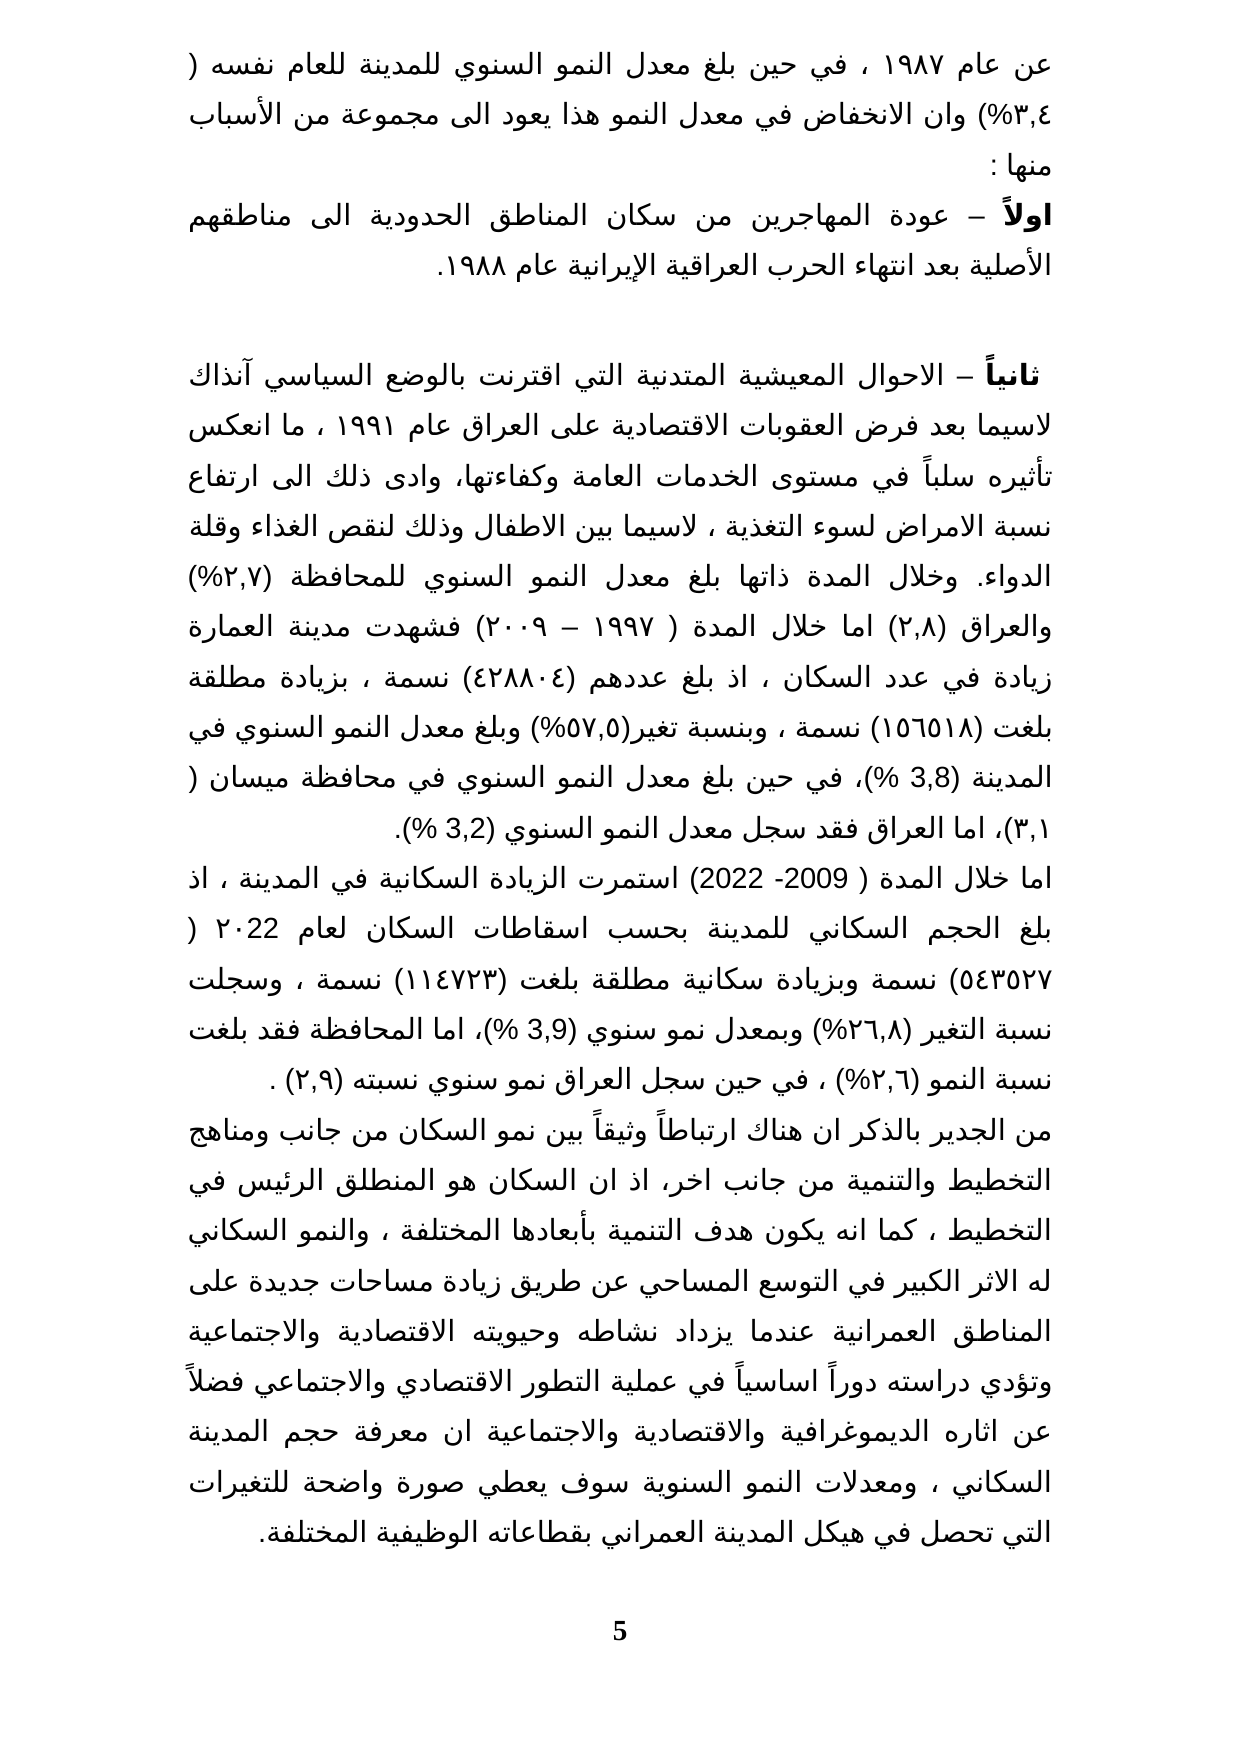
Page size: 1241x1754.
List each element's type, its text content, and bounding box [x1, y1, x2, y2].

text ثانياً – الاحوال المعيشية المتدنية التي اقترنت بالوضع السياسي آنذاك لاسيما بعد فرض العقوبات الاقتصادية على العراق عام ۱۹۹۱ ، ما انعكس تأثيره سلباً في مستوى الخدمات العامة وكفاءتها، وادى ذلك الى ارتفاع نسبة الامراض لسوء التغذية ، لاسيما بين الاطفال وذلك لنقص الغذاء وقلة الدواء. وخلال المدة ذاتها بلغ معدل النمو السنوي للمحافظة (٢,٧%) والعراق (۲,۸) اما خلال المدة ( ۱۹۹۷ – ۲۰۰۹) فشهدت مدينة العمارة زيادة في عدد السكان ، اذ بلغ عددهم (٤٢٨٨٠٤) نسمة ، بزيادة مطلقة بلغت (١٥٦٥١٨) نسمة ، وبنسبة تغير(٥٧,٥%) وبلغ معدل النمو السنوي في المدينة (3,8 %)، في حين بلغ معدل النمو السنوي في محافظة ميسان (۳,۱)، اما العراق فقد سجل معدل النمو السنوي (3,2 %). [187, 358, 1053, 844]
text اولاً – عودة المهاجرين من سكان المناطق الحدودية الى مناطقهم الأصلية بعد انتهاء الحرب العراقية الإيرانية عام ۱۹۸۸. [187, 198, 1053, 282]
text اما خلال المدة ( 2009- 2022) استمرت الزيادة السكانية في المدينة ، اذ بلغ الحجم السكاني للمدينة بحسب اسقاطات السكان لعام ٢٠22 (٥٤٣٥٢٧) نسمة وبزيادة سكانية مطلقة بلغت (١١٤٧٢٣) نسمة ، وسجلت نسبة التغير (٢٦,٨%) وبمعدل نمو سنوي (3,9 %)، اما المحافظة فقد بلغت نسبة النمو (٢,٦%) ، في حين سجل العراق نمو سنوي نسبته (۲,۹) . [187, 861, 1053, 1096]
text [187, 47, 1053, 181]
text من الجدير بالذكر ان هناك ارتباطاً وثيقاً بين نمو السكان من جانب ومناهج التخطيط والتنمية من جانب اخر، اذ ان السكان هو المنطلق الرئيس في التخطيط ، كما انه يكون هدف التنمية بأبعادها المختلفة ، والنمو السكاني له الاثر الكبير في التوسع المساحي عن طريق زيادة مساحات جديدة على المناطق العمرانية عندما يزداد نشاطه وحيويته الاقتصادية والاجتماعية وتؤدي دراسته دوراً اساسياً في عملية التطور الاقتصادي والاجتماعي فضلاً عن اثاره الديموغرافية والاقتصادية والاجتماعية ان معرفة حجم المدينة السكاني ، ومعدلات النمو السنوية سوف يعطي صورة واضحة للتغيرات التي تحصل في هيكل المدينة العمراني بقطاعاته الوظيفية المختلفة. [187, 1113, 1053, 1549]
